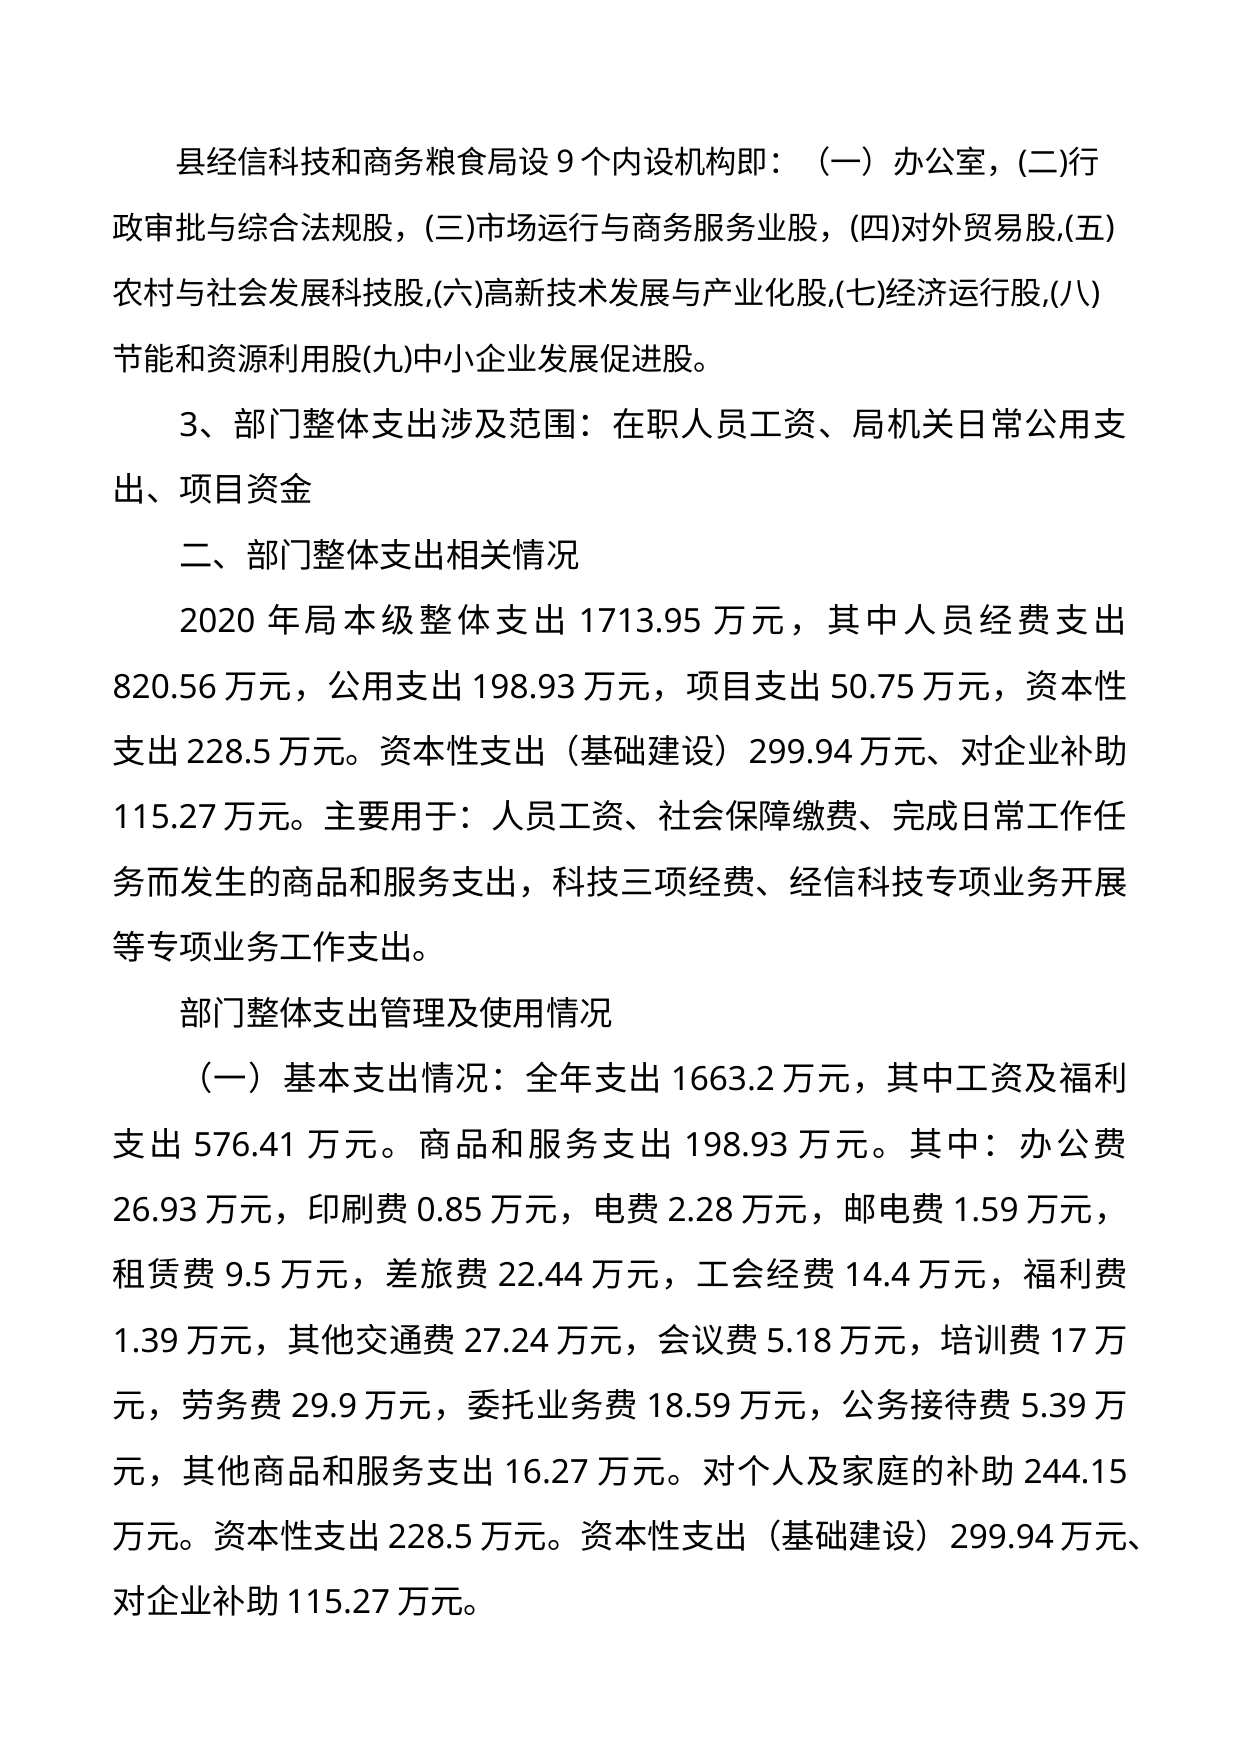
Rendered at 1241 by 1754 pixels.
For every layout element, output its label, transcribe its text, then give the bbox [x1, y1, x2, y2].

text 3、部门整体支出涉及范围：在职人员工资、局机关日常公用支出、项目资金 [112, 389, 1128, 520]
text 部门整体支出管理及使用情况 [112, 978, 1128, 1043]
text （一）基本支出情况：全年支出1663.2万元，其中工资及福利支出576.41万元。商品和服务支出198.93万元。其中：办公费26.93万元，印刷费0.85万元，电费2.28万元，邮电费1.59万元，租赁费9.5万元，差旅费22.44万元，工会经费14.4万元，福利费1.39万元，其他交通费27.24万元，会议费5.18万元，培训费17万元，劳务费29.9万元，委托业务费18.59万元，公务接待费5.39万元，其他商品和服务支出16.27万元。对个人及家庭的补助244.15万元。资本性支出228.5万元。资本性支出（基础建设）299.94万元、对企业补助115.27万元。 [112, 1043, 1128, 1632]
text 县经信科技和商务粮食局设9个内设机构即：（一）办公室，(二)行政审批与综合法规股，(三)市场运行与商务服务业股，(四)对外贸易股,(五)农村与社会发展科技股,(六)高新技术发展与产业化股,(七)经济运行股,(八)节能和资源利用股(九)中小企业发展促进股。 [112, 128, 1128, 389]
text 二、部门整体支出相关情况 [112, 520, 1128, 586]
text 2020年局本级整体支出1713.95万元，其中人员经费支出820.56万元，公用支出198.93万元，项目支出50.75万元，资本性支出228.5万元。资本性支出（基础建设）299.94万元、对企业补助115.27万元。主要用于：人员工资、社会保障缴费、完成日常工作任务而发生的商品和服务支出，科技三项经费、经信科技专项业务开展等专项业务工作支出。 [112, 586, 1128, 978]
